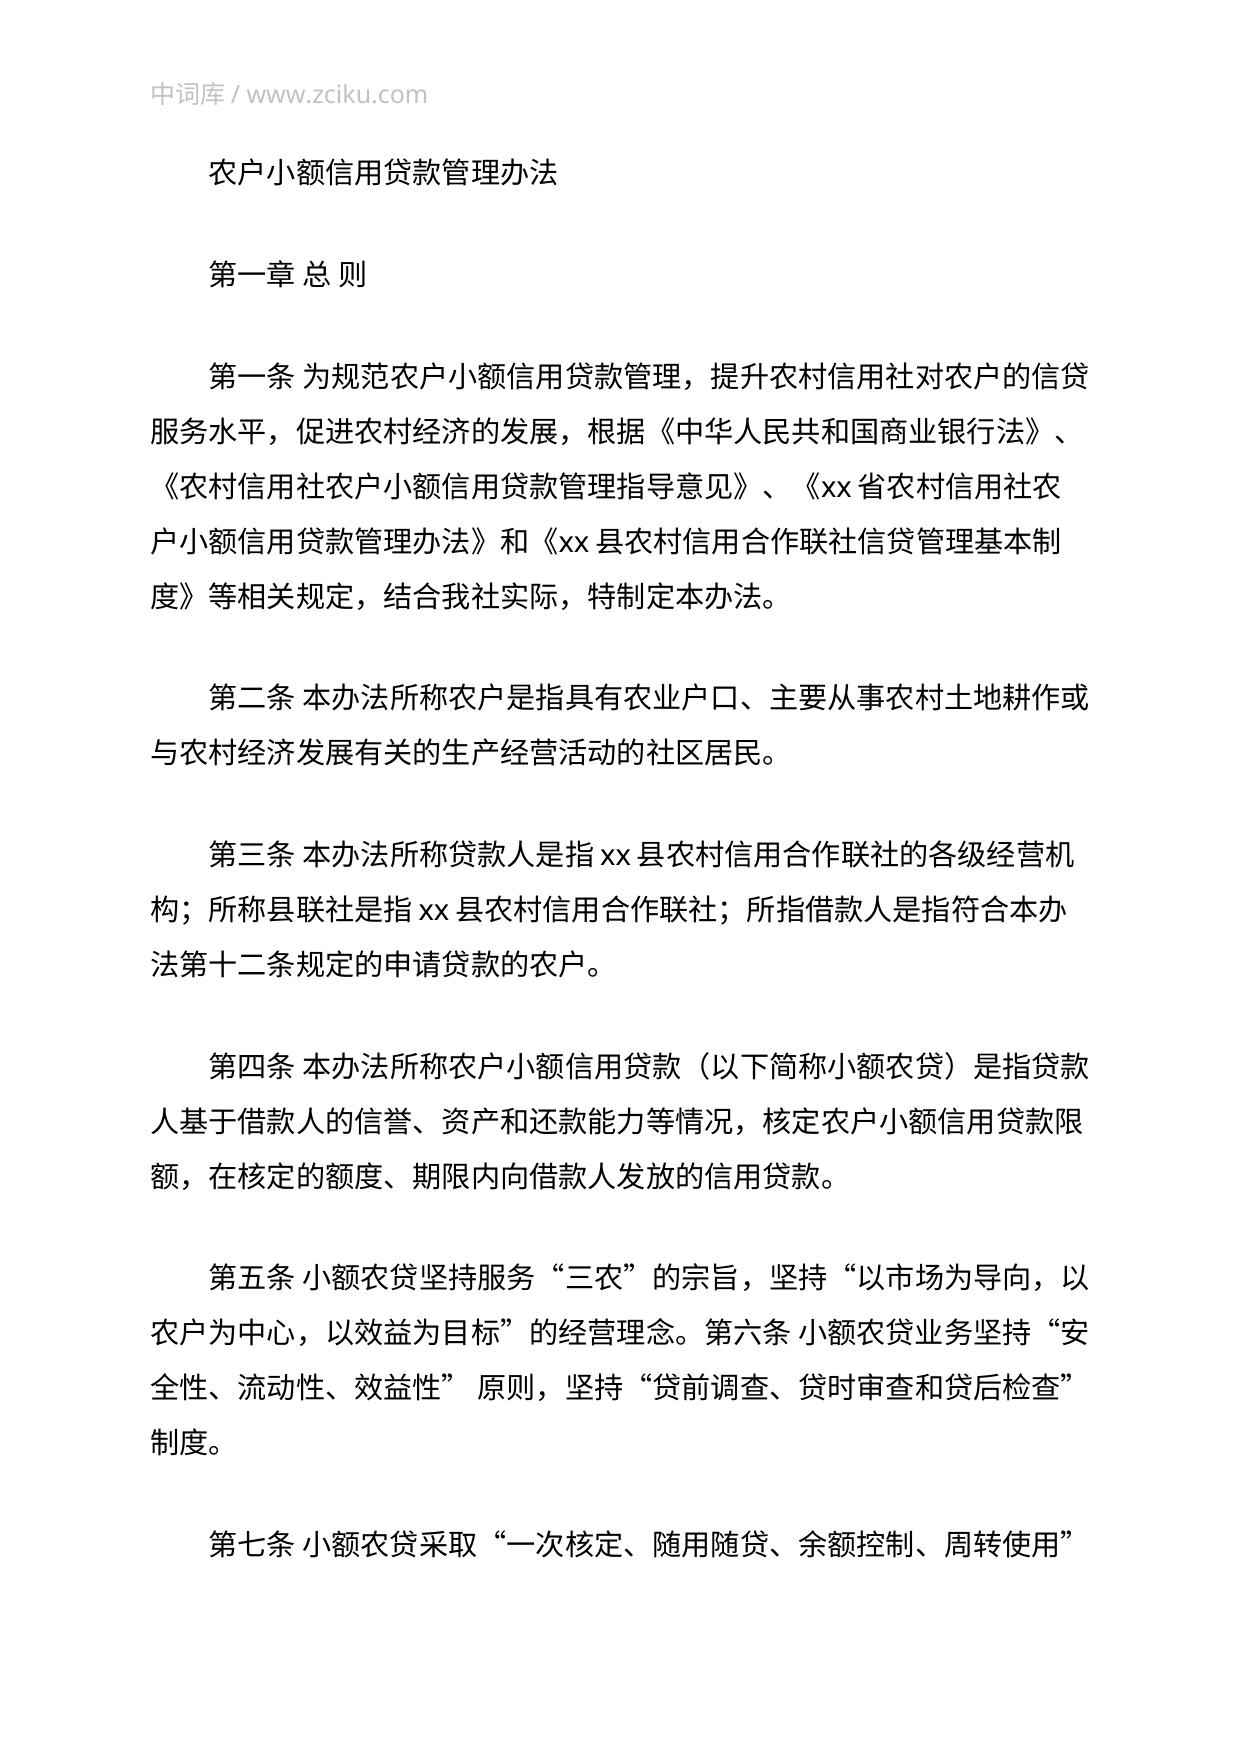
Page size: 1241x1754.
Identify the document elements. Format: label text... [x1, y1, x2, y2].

text 第五条 小额农贷坚持服务“三农”的宗旨，坚持“以市场为导向，以农户为中心，以效益为目标”的经营理念。第六条 小额农贷业务坚持“安全性、流动性、效益性” 原则，坚持“贷前调查、贷时审查和贷后检查”制度。 [150, 1255, 1090, 1462]
text 第二条 本办法所称农户是指具有农业户口、主要从事农村土地耕作或与农村经济发展有关的生产经营活动的社区居民。 [150, 675, 1090, 772]
text 农户小额信用贷款管理办法 [150, 150, 1090, 192]
text 第四条 本办法所称农户小额信用贷款（以下简称小额农贷）是指贷款人基于借款人的信誉、资产和还款能力等情况，核定农户小额信用贷款限额，在核定的额度、期限内向借款人发放的信用贷款。 [150, 1043, 1090, 1196]
text 第一条 为规范农户小额信用贷款管理，提升农村信用社对农户的信贷服务水平，促进农村经济的发展，根据《中华人民共和国商业银行法》、《农村信用社农户小额信用贷款管理指导意见》、《xx省农村信用社农户小额信用贷款管理办法》和《xx县农村信用合作联社信贷管理基本制度》等相关规定，结合我社实际，特制定本办法。 [150, 353, 1090, 616]
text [150, 1522, 1090, 1564]
text 第三条 本办法所称贷款人是指xx县农村信用合作联社的各级经营机构；所称县联社是指xx县农村信用合作联社；所指借款人是指符合本办法第十二条规定的申请贷款的农户。 [150, 832, 1090, 984]
text 第一章 总 则 [150, 252, 1090, 294]
